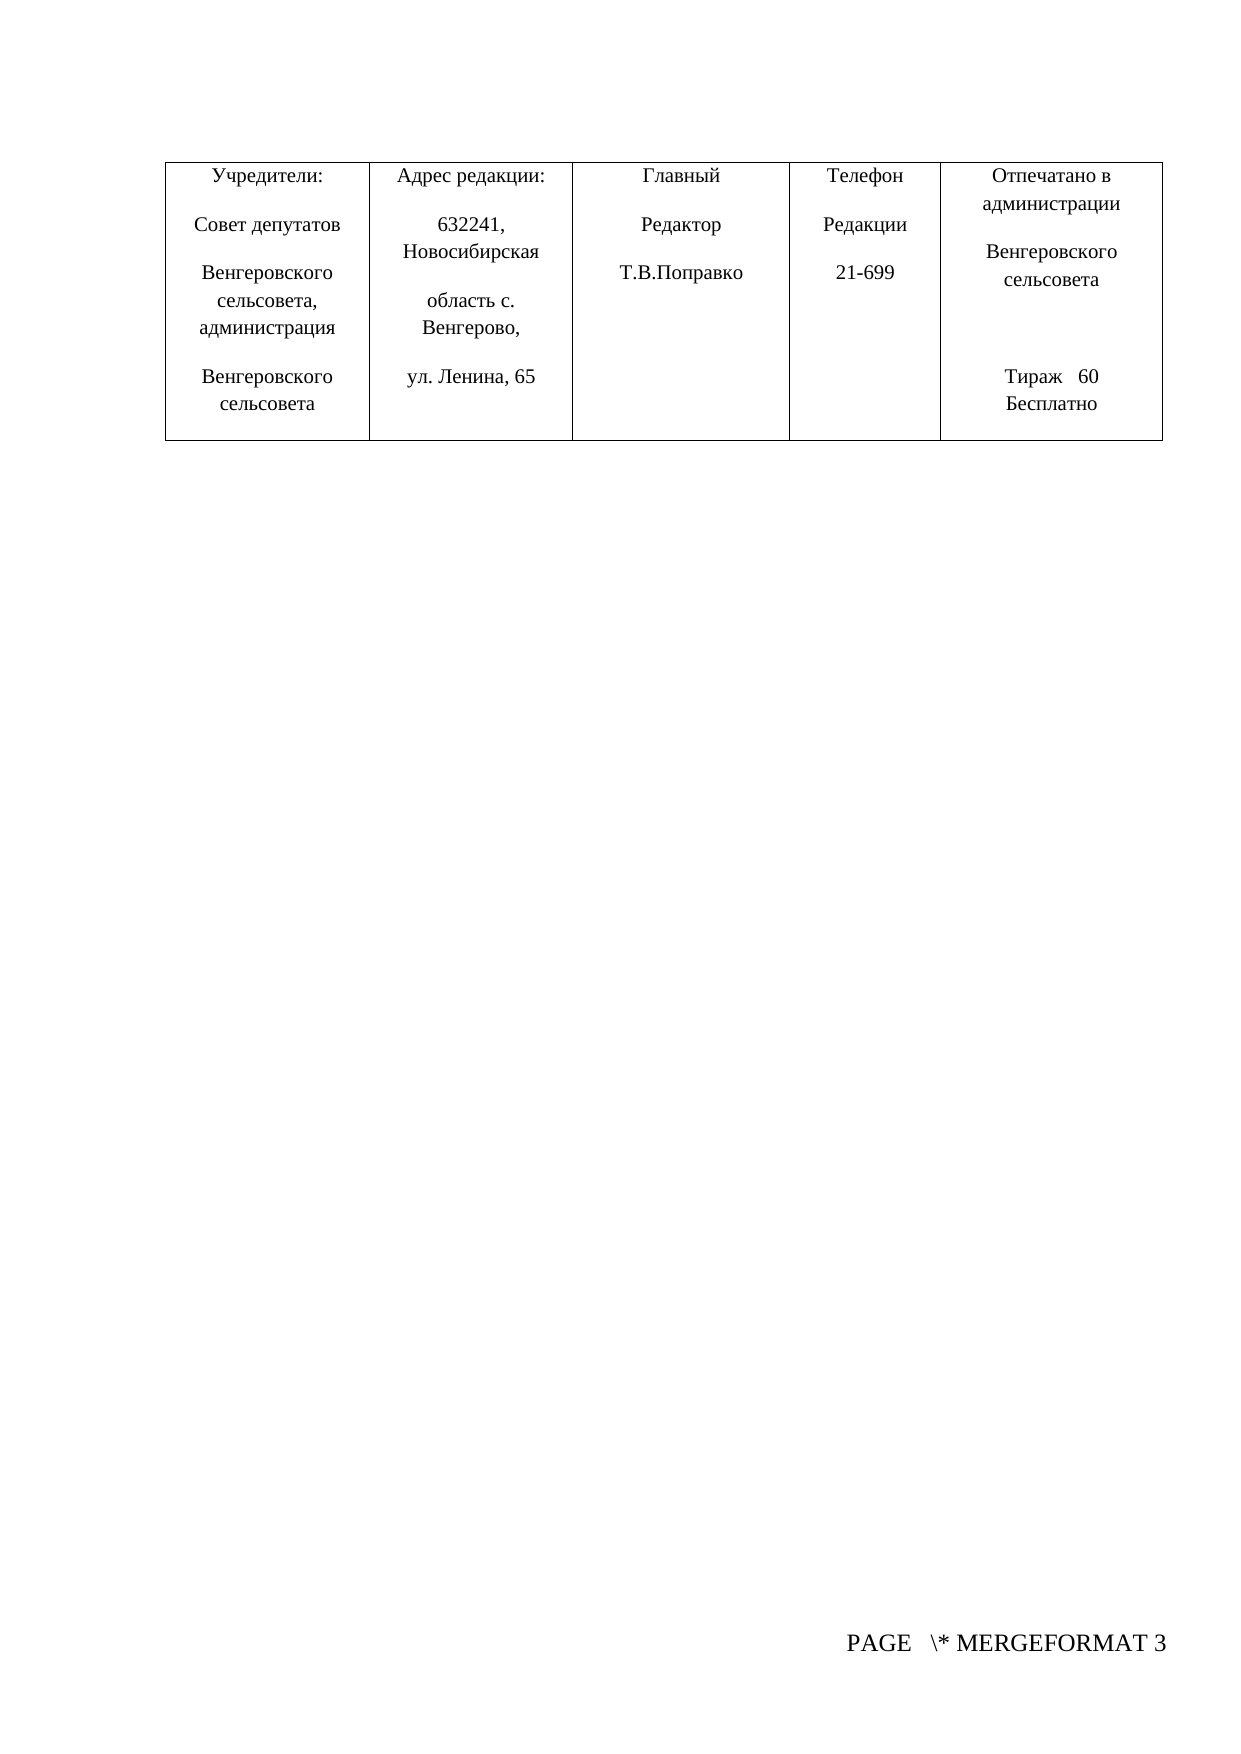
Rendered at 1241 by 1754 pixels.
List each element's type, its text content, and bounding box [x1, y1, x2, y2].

table_header Учредители: Совет депутатов Венгеровского сельсовета, администрация Венгеровского сельсовета [166, 163, 369, 440]
table_header Телефон Редакции 21-699 [790, 163, 940, 440]
table_header Адрес редакции: 632241, Новосибирская область с. Венгерово, ул. Ленина, 65 [370, 163, 572, 440]
table_header Отпечатано в администрации Венгеровского сельсовета Тираж 60 Бесплатно [941, 163, 1162, 440]
table_header Главный Редактор Т.В.Поправко [573, 163, 789, 440]
